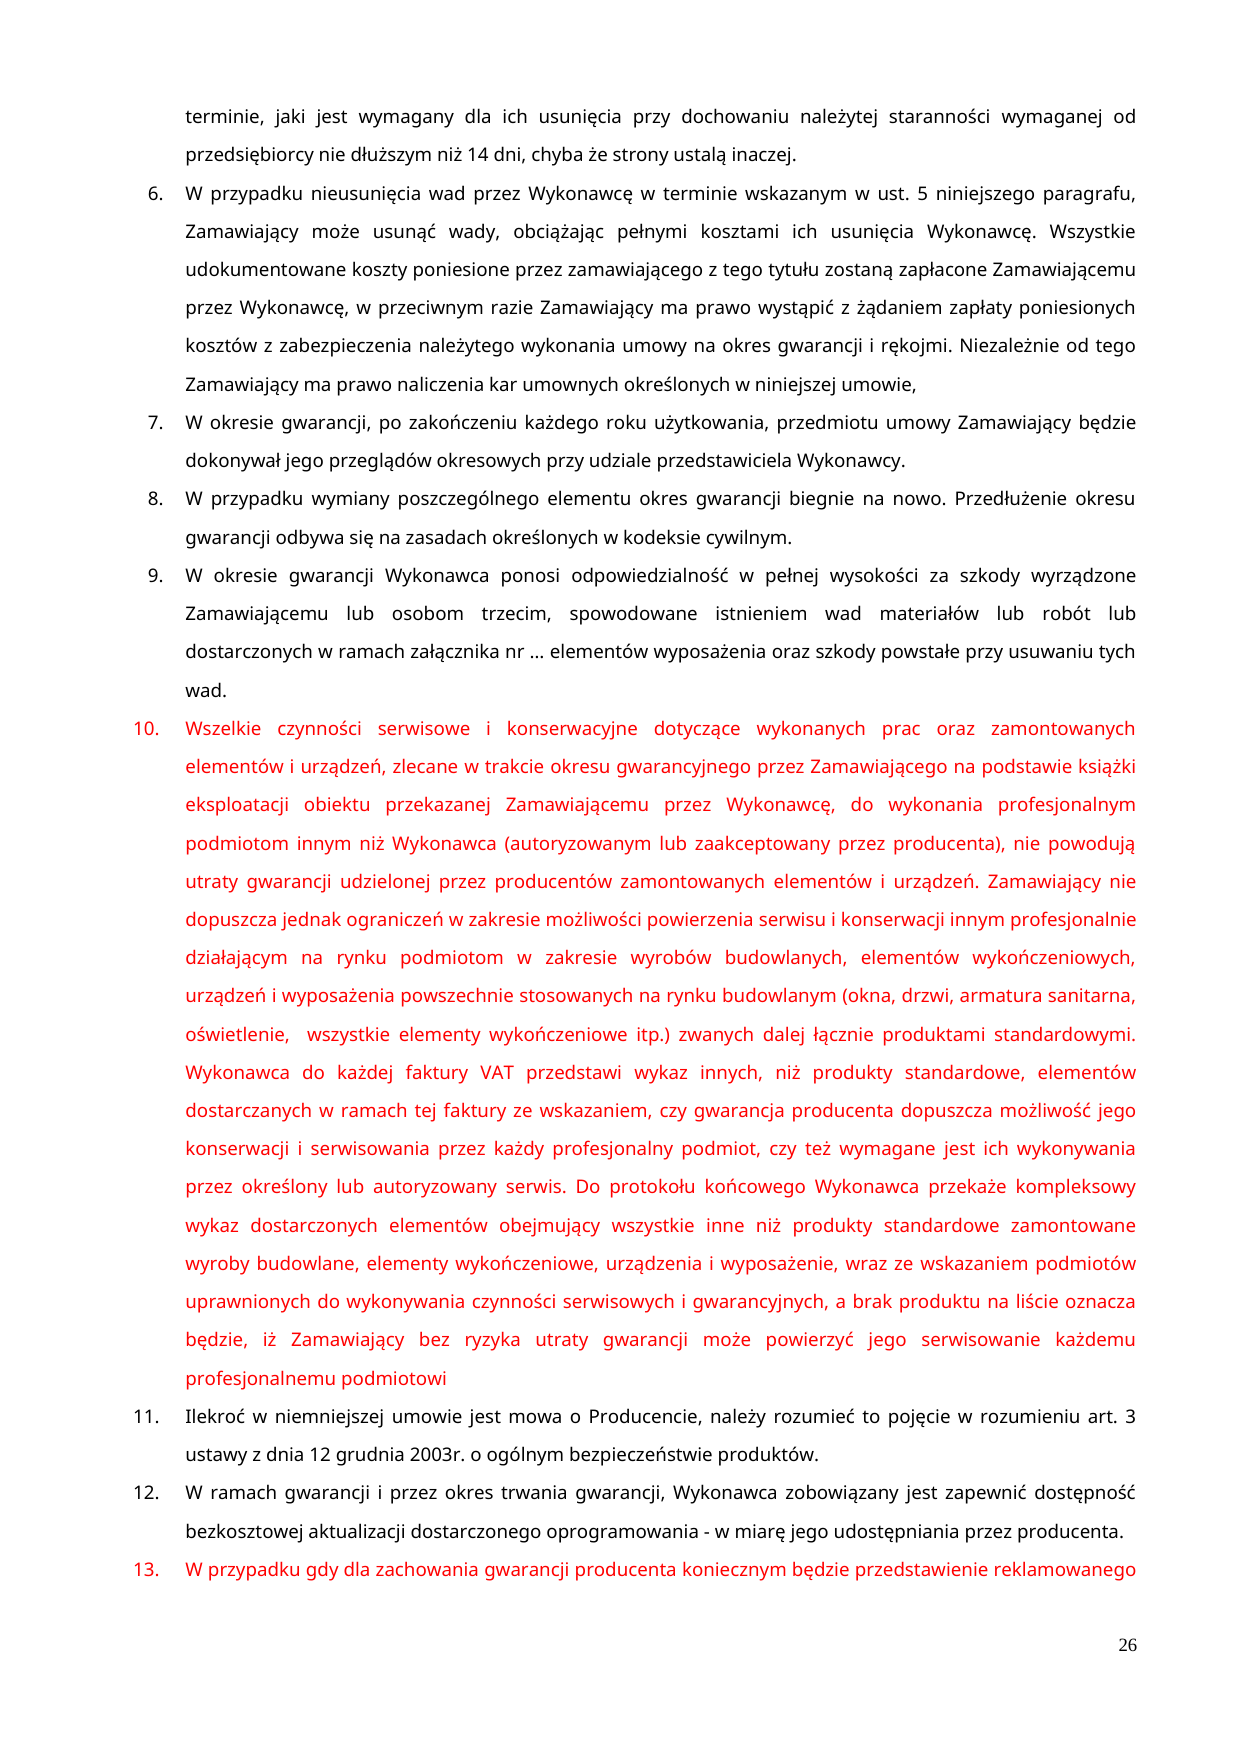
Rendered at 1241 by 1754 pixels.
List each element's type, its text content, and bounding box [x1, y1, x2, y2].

list W okresie gwarancji Wykonawca ponosi odpowiedzialność w pełnej wysokości za szkody wyrządzone Zamawiającemu lub osobom trzecim, spowodowane istnieniem wad materiałów lub robót lub dostarczonych w ramach załącznika nr … elementów wyposażenia oraz szkody powstałe przy usuwaniu tych wad. [148, 562, 1137, 702]
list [148, 103, 1137, 167]
list Wszelkie czynności serwisowe i konserwacyjne dotyczące wykonanych prac oraz zamontowanych elementów i urządzeń, zlecane w trakcie okresu gwarancyjnego przez Zamawiającego na podstawie książki eksploatacji obiektu przekazanej Zamawiającemu przez Wykonawcę, do wykonania profesjonalnym podmiotom innym niż Wykonawca (autoryzowanym lub zaakceptowany przez producenta), nie powodują utraty gwarancji udzielonej przez producentów zamontowanych elementów i urządzeń. Zamawiający nie dopuszcza jednak ograniczeń w zakresie możliwości powierzenia serwisu i konserwacji innym profesjonalnie działającym na rynku podmiotom w zakresie wyrobów budowlanych, elementów wykończeniowych, urządzeń i wyposażenia powszechnie stosowanych na rynku budowlanym (okna, drzwi, armatura sanitarna, oświetlenie, wszystkie elementy wykończeniowe itp.) zwanych dalej łącznie produktami standardowymi. Wykonawca do każdej faktury VAT przedstawi wykaz innych, niż produkty standardowe, elementów dostarczanych w ramach tej faktury ze wskazaniem, czy gwarancja producenta dopuszcza możliwość jego konserwacji i serwisowania przez każdy profesjonalny podmiot, czy też wymagane jest ich wykonywania przez określony lub autoryzowany serwis. Do protokołu końcowego Wykonawca przekaże kompleksowy wykaz dostarczonych elementów obejmujący wszystkie inne niż produkty standardowe zamontowane wyroby budowlane, elementy wykończeniowe, urządzenia i wyposażenie, wraz ze wskazaniem podmiotów uprawnionych do wykonywania czynności serwisowych i gwarancyjnych, a brak produktu na liście oznacza będzie, iż Zamawiający bez ryzyka utraty gwarancji może powierzyć jego serwisowanie każdemu profesjonalnemu podmiotowi [133, 715, 1137, 1391]
list Ilekroć w niemniejszej umowie jest mowa o Producencie, należy rozumieć to pojęcie w rozumieniu art. 3 ustawy z dnia 12 grudnia 2003r. o ogólnym bezpieczeństwie produktów. [133, 1403, 1137, 1467]
list W ramach gwarancji i przez okres trwania gwarancji, Wykonawca zobowiązany jest zapewnić dostępność bezkosztowej aktualizacji dostarczonego oprogramowania - w miarę jego udostępniania przez producenta. [133, 1480, 1137, 1543]
list W przypadku wymiany poszczególnego elementu okres gwarancji biegnie na nowo. Przedłużenie okresu gwarancji odbywa się na zasadach określonych w kodeksie cywilnym. [148, 486, 1137, 549]
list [133, 1556, 1137, 1582]
list W okresie gwarancji, po zakończeniu każdego roku użytkowania, przedmiotu umowy Zamawiający będzie dokonywał jego przeglądów okresowych przy udziale przedstawiciela Wykonawcy. [148, 409, 1137, 473]
list W przypadku nieusunięcia wad przez Wykonawcę w terminie wskazanym w ust. 5 niniejszego paragrafu, Zamawiający może usunąć wady, obciążając pełnymi kosztami ich usunięcia Wykonawcę. Wszystkie udokumentowane koszty poniesione przez zamawiającego z tego tytułu zostaną zapłacone Zamawiającemu przez Wykonawcę, w przeciwnym razie Zamawiający ma prawo wystąpić z żądaniem zapłaty poniesionych kosztów z zabezpieczenia należytego wykonania umowy na okres gwarancji i rękojmi. Niezależnie od tego Zamawiający ma prawo naliczenia kar umownych określonych w niniejszej umowie, [148, 180, 1137, 397]
